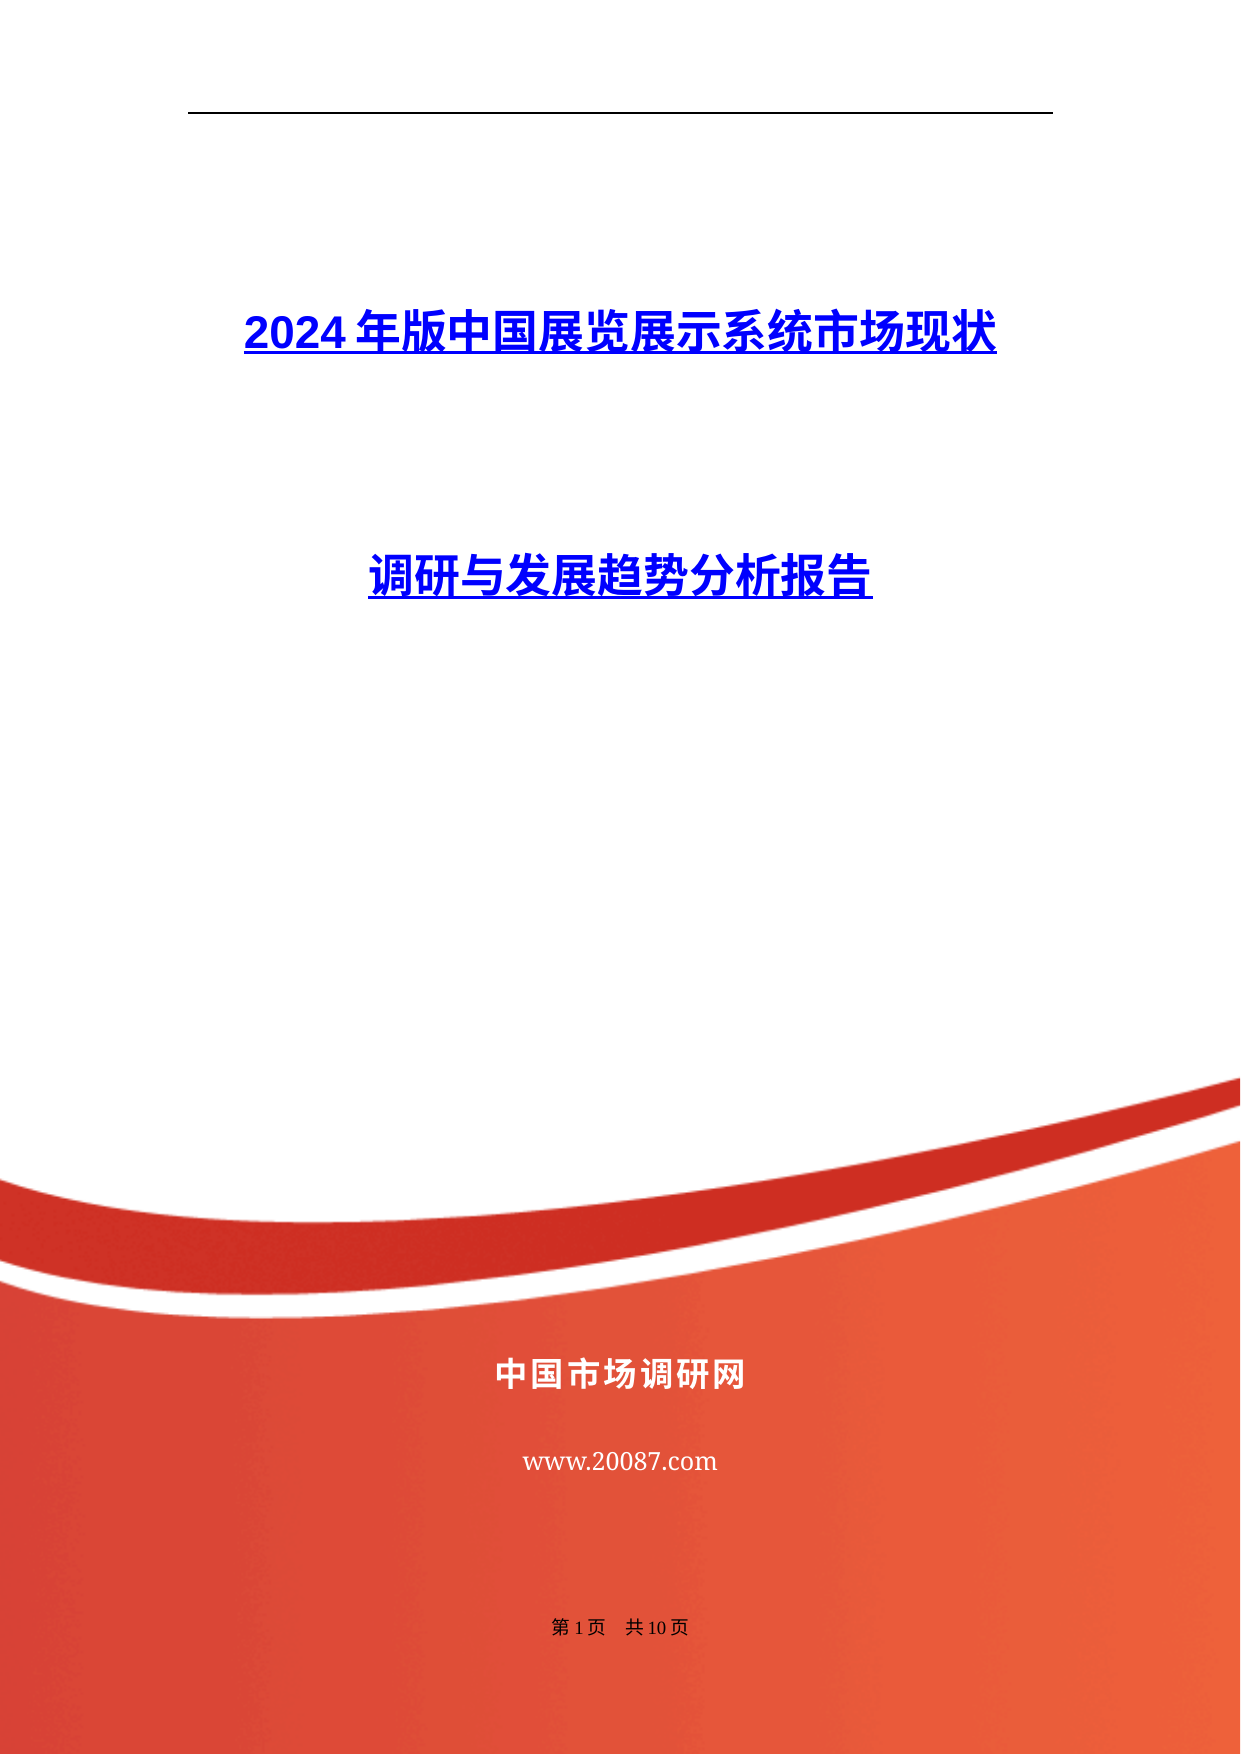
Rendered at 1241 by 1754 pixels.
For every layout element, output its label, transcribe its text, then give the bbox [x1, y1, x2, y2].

subtitle 中国市场调研网 [187, 1339, 1053, 1404]
table_header 2024年版中国展览展示系统市场现状调研与发展趋势分析报告 [188, 207, 1053, 773]
picture [0, 1006, 1241, 1754]
text www.20087.com [187, 1428, 1053, 1493]
